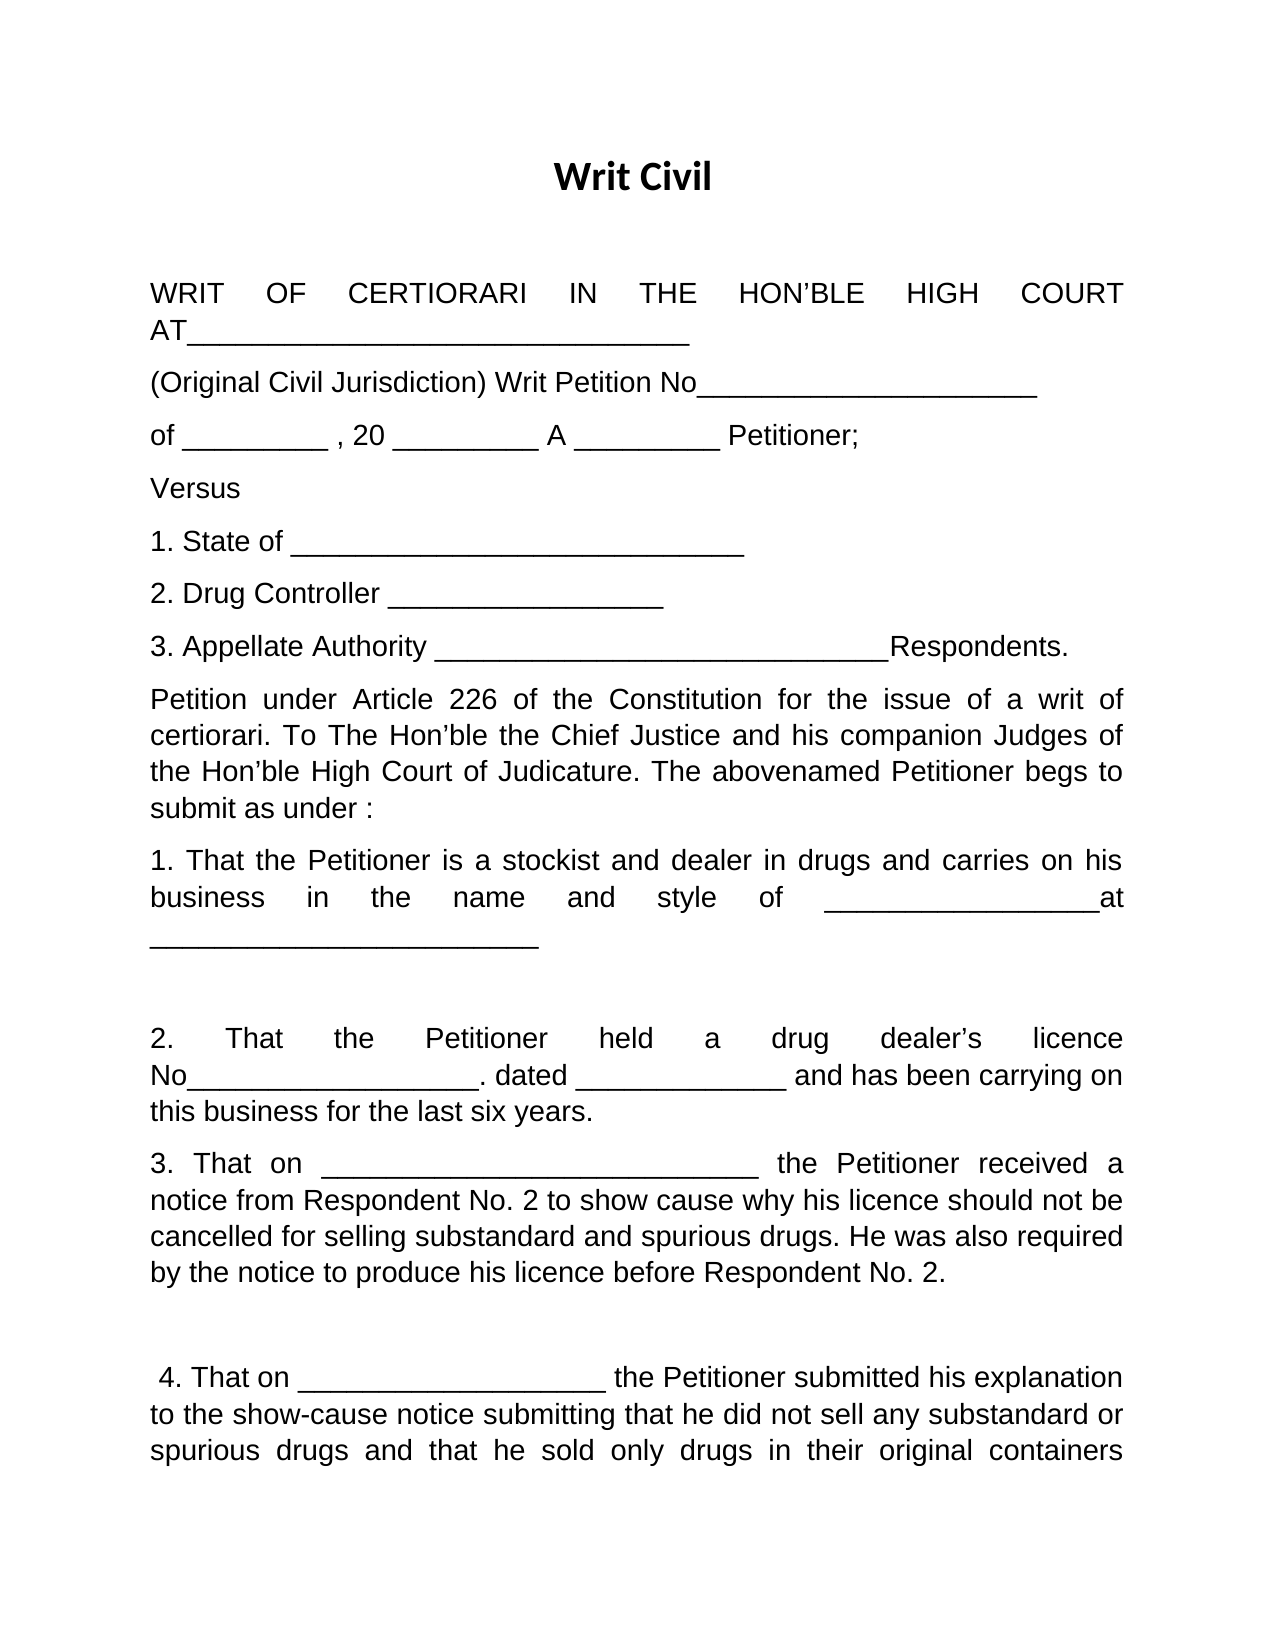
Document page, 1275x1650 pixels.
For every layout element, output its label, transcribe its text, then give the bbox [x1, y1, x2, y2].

text Versus [150, 471, 1125, 504]
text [150, 1361, 1125, 1466]
text 2. That the Petitioner held a drug dealer’s licence No__________________. dated _____________ and has been carrying on this business for the last six years. [150, 1021, 1125, 1127]
text 3. That on ___________________________ the Petitioner received a notice from Respondent No. 2 to show cause why his licence should not be cancelled for selling substandard and spurious drugs. He was also required by the notice to produce his licence before Respondent No. 2. [150, 1146, 1125, 1288]
text (Original Civil Jurisdiction) Writ Petition No_____________________ [150, 365, 1125, 399]
text of _________ , 20 _________ A _________ Petitioner; [150, 418, 1125, 452]
text Petition under Article 226 of the Constitution for the issue of a writ of certiorari. To The Hon’ble the Chief Justice and his companion Judges of the Hon’ble High Court of Judicature. The abovenamed Petitioner begs to submit as under : [150, 682, 1125, 824]
text Writ Civil [150, 150, 1125, 201]
text 1. That the Petitioner is a stockist and dealer in drugs and carries on his business in the name and style of _________________at ________________________ [150, 843, 1125, 949]
text 1. State of ____________________________ [150, 524, 1125, 557]
text WRIT OF CERTIORARI IN THE HON’BLE HIGH COURT AT_______________________________ [150, 276, 1125, 346]
text 2. Drug Controller _________________ [150, 577, 1125, 610]
text 3. Appellate Authority ____________________________Respondents. [150, 629, 1125, 663]
